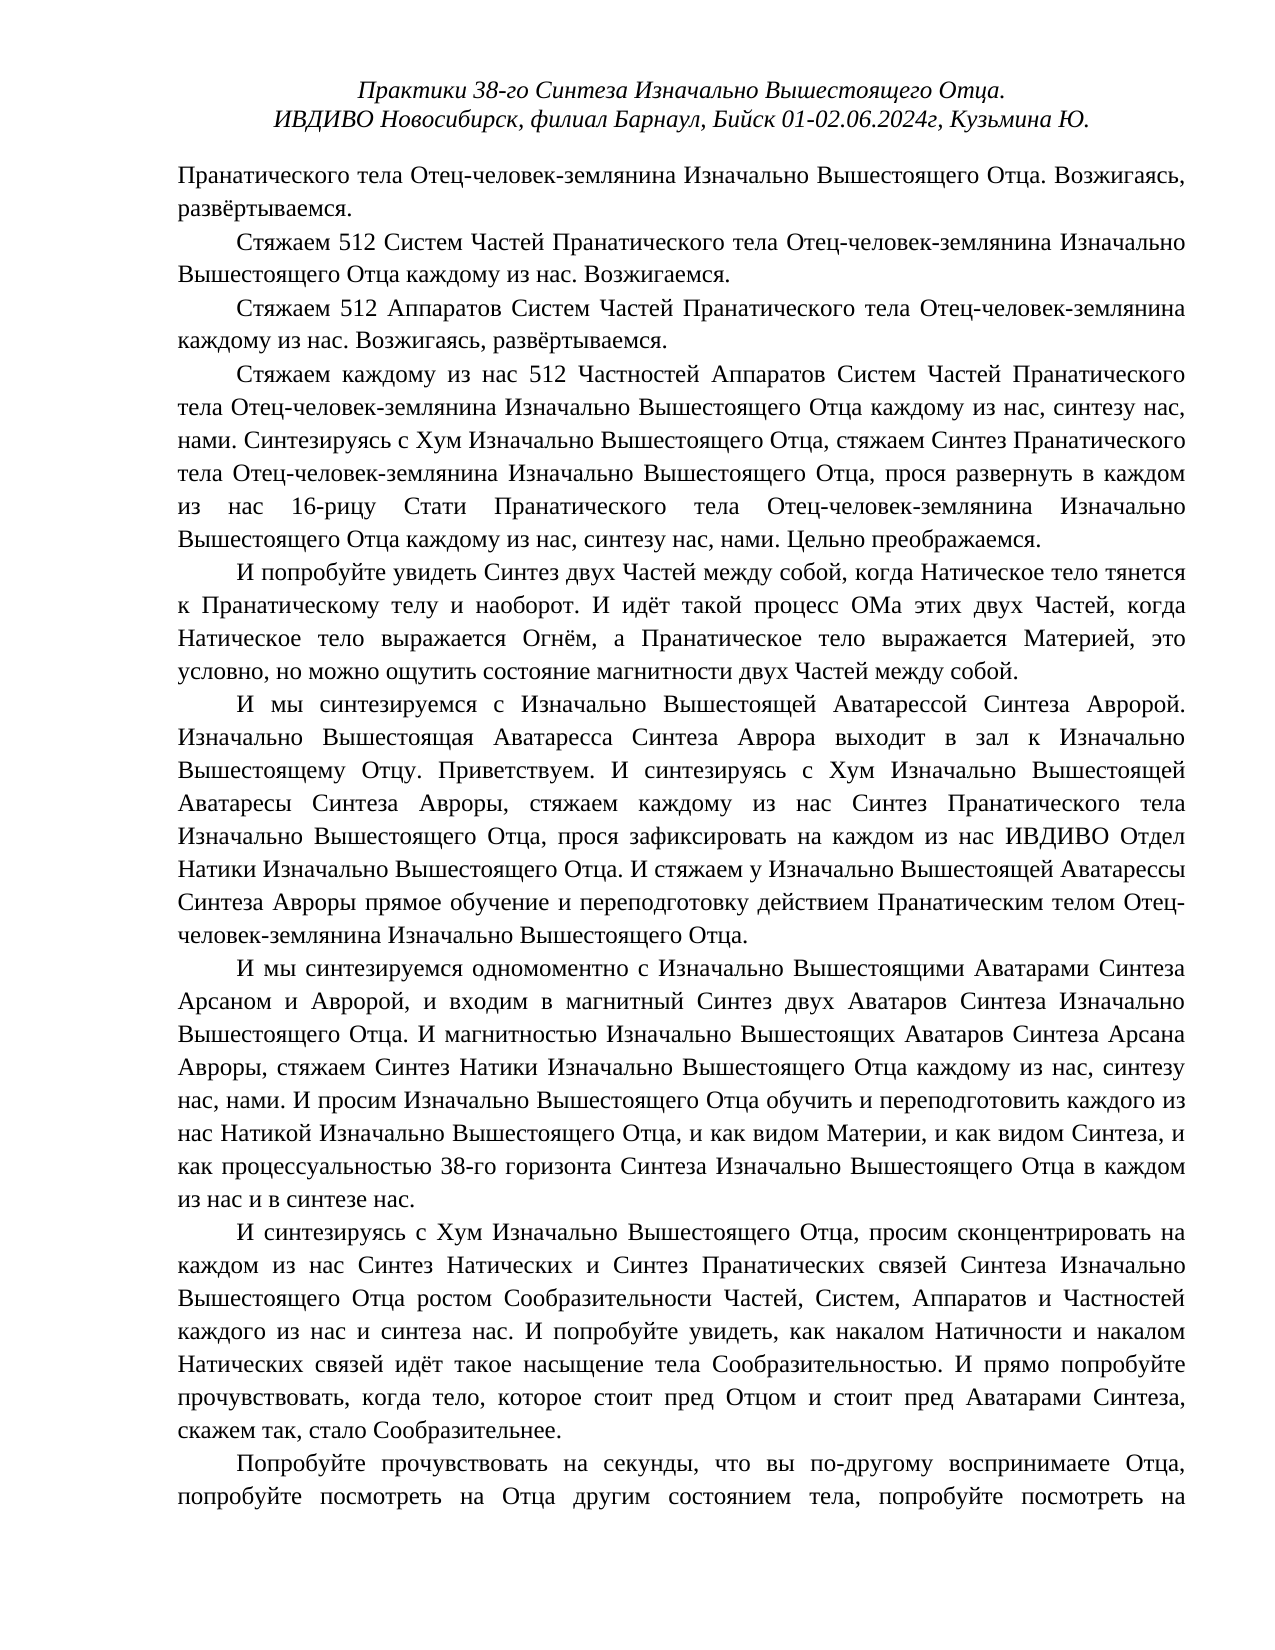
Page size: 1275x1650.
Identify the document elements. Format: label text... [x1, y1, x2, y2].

text И синтезируясь с Хум Изначально Вышестоящего Отца, просим сконцентрировать на каждом из нас Синтез Натических и Синтез Пранатических связей Синтеза Изначально Вышестоящего Отца ростом Сообразительности Частей, Систем, Аппаратов и Частностей каждого из нас и синтеза нас. И попробуйте увидеть, как накалом Натичности и накалом Натических связей идёт такое насыщение тела Сообразительностью. И прямо попробуйте прочувствовать, когда тело, которое стоит пред Отцом и стоит пред Аватарами Синтеза, скажем так, стало Сообразительнее. [177, 1217, 1186, 1444]
text Стяжаем каждому из нас 512 Частностей Аппаратов Систем Частей Пранатического тела Отец-человек-землянина Изначально Вышестоящего Отца каждому из нас, синтезу нас, нами. Синтезируясь с Хум Изначально Вышестоящего Отца, стяжаем Синтез Пранатического тела Отец-человек-землянина Изначально Вышестоящего Отца, прося развернуть в каждом из нас 16-рицу Стати Пранатического тела Отец-человек-землянина Изначально Вышестоящего Отца каждому из нас, синтезу нас, нами. Цельно преображаемся. [177, 359, 1186, 552]
text И мы синтезируемся с Изначально Вышестоящей Аватарессой Синтеза Авророй. Изначально Вышестоящая Аватаресса Синтеза Аврора выходит в зал к Изначально Вышестоящему Отцу. Приветствуем. И синтезируясь с Хум Изначально Вышестоящей Аватаресы Синтеза Авроры, стяжаем каждому из нас Синтез Пранатического тела Изначально Вышестоящего Отца, прося зафиксировать на каждом из нас ИВДИВО Отдел Натики Изначально Вышестоящего Отца. И стяжаем у Изначально Вышестоящей Аватарессы Синтеза Авроры прямое обучение и переподготовку действием Пранатическим телом Отец-человек-землянина Изначально Вышестоящего Отца. [177, 689, 1186, 949]
text И попробуйте увидеть Синтез двух Частей между собой, когда Натическое тело тянется к Пранатическому телу и наоборот. И идёт такой процесс ОМа этих двух Частей, когда Натическое тело выражается Огнём, а Пранатическое тело выражается Материей, это условно, но можно ощутить состояние магнитности двух Частей между собой. [177, 557, 1186, 684]
text Стяжаем 512 Систем Частей Пранатического тела Отец-человек-землянина Изначально Вышестоящего Отца каждому из нас. Возжигаемся. [177, 227, 1186, 288]
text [177, 161, 1186, 222]
text И мы синтезируемся одномоментно с Изначально Вышестоящими Аватарами Синтеза Арсаном и Авророй, и входим в магнитный Синтез двух Аватаров Синтеза Изначально Вышестоящего Отца. И магнитностью Изначально Вышестоящих Аватаров Синтеза Арсана Авроры, стяжаем Синтез Натики Изначально Вышестоящего Отца каждому из нас, синтезу нас, нами. И просим Изначально Вышестоящего Отца обучить и переподготовить каждого из нас Натикой Изначально Вышестоящего Отца, и как видом Материи, и как видом Синтеза, и как процессуальностью 38-го горизонта Синтеза Изначально Вышестоящего Отца в каждом из нас и в синтезе нас. [177, 953, 1186, 1213]
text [177, 1448, 1186, 1510]
text Стяжаем 512 Аппаратов Систем Частей Пранатического тела Отец-человек-землянина каждому из нас. Возжигаясь, развёртываемся. [177, 293, 1186, 354]
